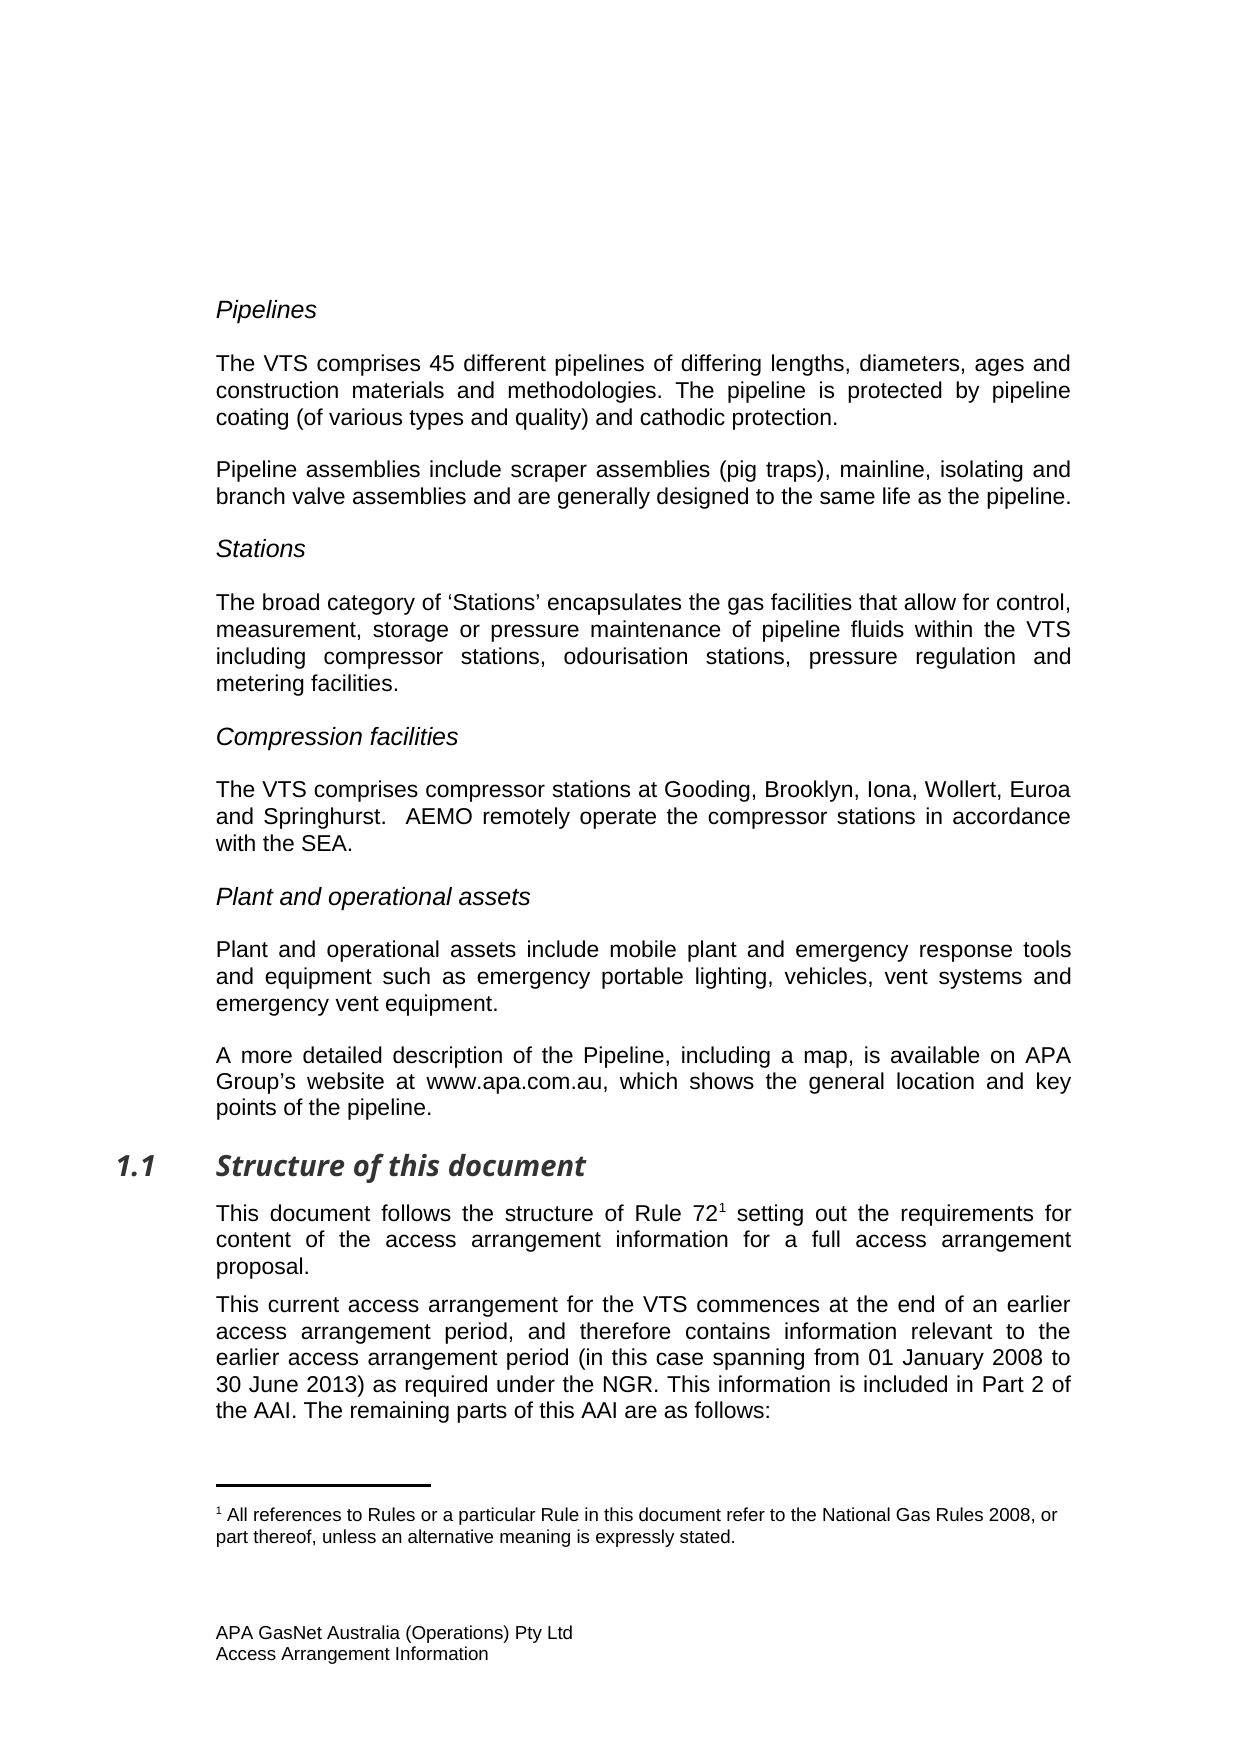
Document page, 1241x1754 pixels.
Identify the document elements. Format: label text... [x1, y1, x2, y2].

text This document follows the structure of Rule 72 setting out the requirements for content of the access arrangement information for a full access arrangement proposal. [216, 1200, 1072, 1279]
subtitle Compression facilities [216, 722, 1072, 750]
text This current access arrangement for the VTS commences at the end of an earlier access arrangement period, and therefore contains information relevant to the earlier access arrangement period (in this case spanning from 01 January 2008 to 30 June 2013) as required under the NGR. This information is included in Part 2 of the AAI. The remaining parts of this AAI are as follows: [216, 1291, 1072, 1423]
subtitle Pipelines [216, 295, 1072, 324]
text A more detailed description of the Pipeline, including a map, is available on APA Group’s website at www.apa.com.au, which shows the general location and key points of the pipeline. [216, 1042, 1072, 1121]
subtitle Plant and operational assets [216, 882, 1072, 910]
subtitle Stations [216, 534, 1072, 563]
subtitle Structure of this document [115, 1146, 1072, 1185]
text The broad category of ‘Stations’ encapsulates the gas facilities that allow for control, measurement, storage or pressure maintenance of pipeline fluids within the VTS including compressor stations, odourisation stations, pressure regulation and metering facilities. [216, 588, 1072, 697]
text Pipeline assemblies include scraper assemblies (pig traps), mainline, isolating and branch valve assemblies and are generally designed to the same life as the pipeline. [216, 455, 1072, 509]
text The VTS comprises 45 different pipelines of differing lengths, diameters, ages and construction materials and methodologies. The pipeline is protected by pipeline coating (of various types and quality) and cathodic protection. [216, 349, 1072, 430]
text The VTS comprises compressor stations at Gooding, Brooklyn, Iona, Wollert, Euroa and Springhurst. AEMO remotely operate the compressor stations in accordance with the SEA. [216, 775, 1072, 857]
text Plant and operational assets include mobile plant and emergency response tools and equipment such as emergency portable lighting, vehicles, vent systems and emergency vent equipment. [216, 935, 1072, 1017]
